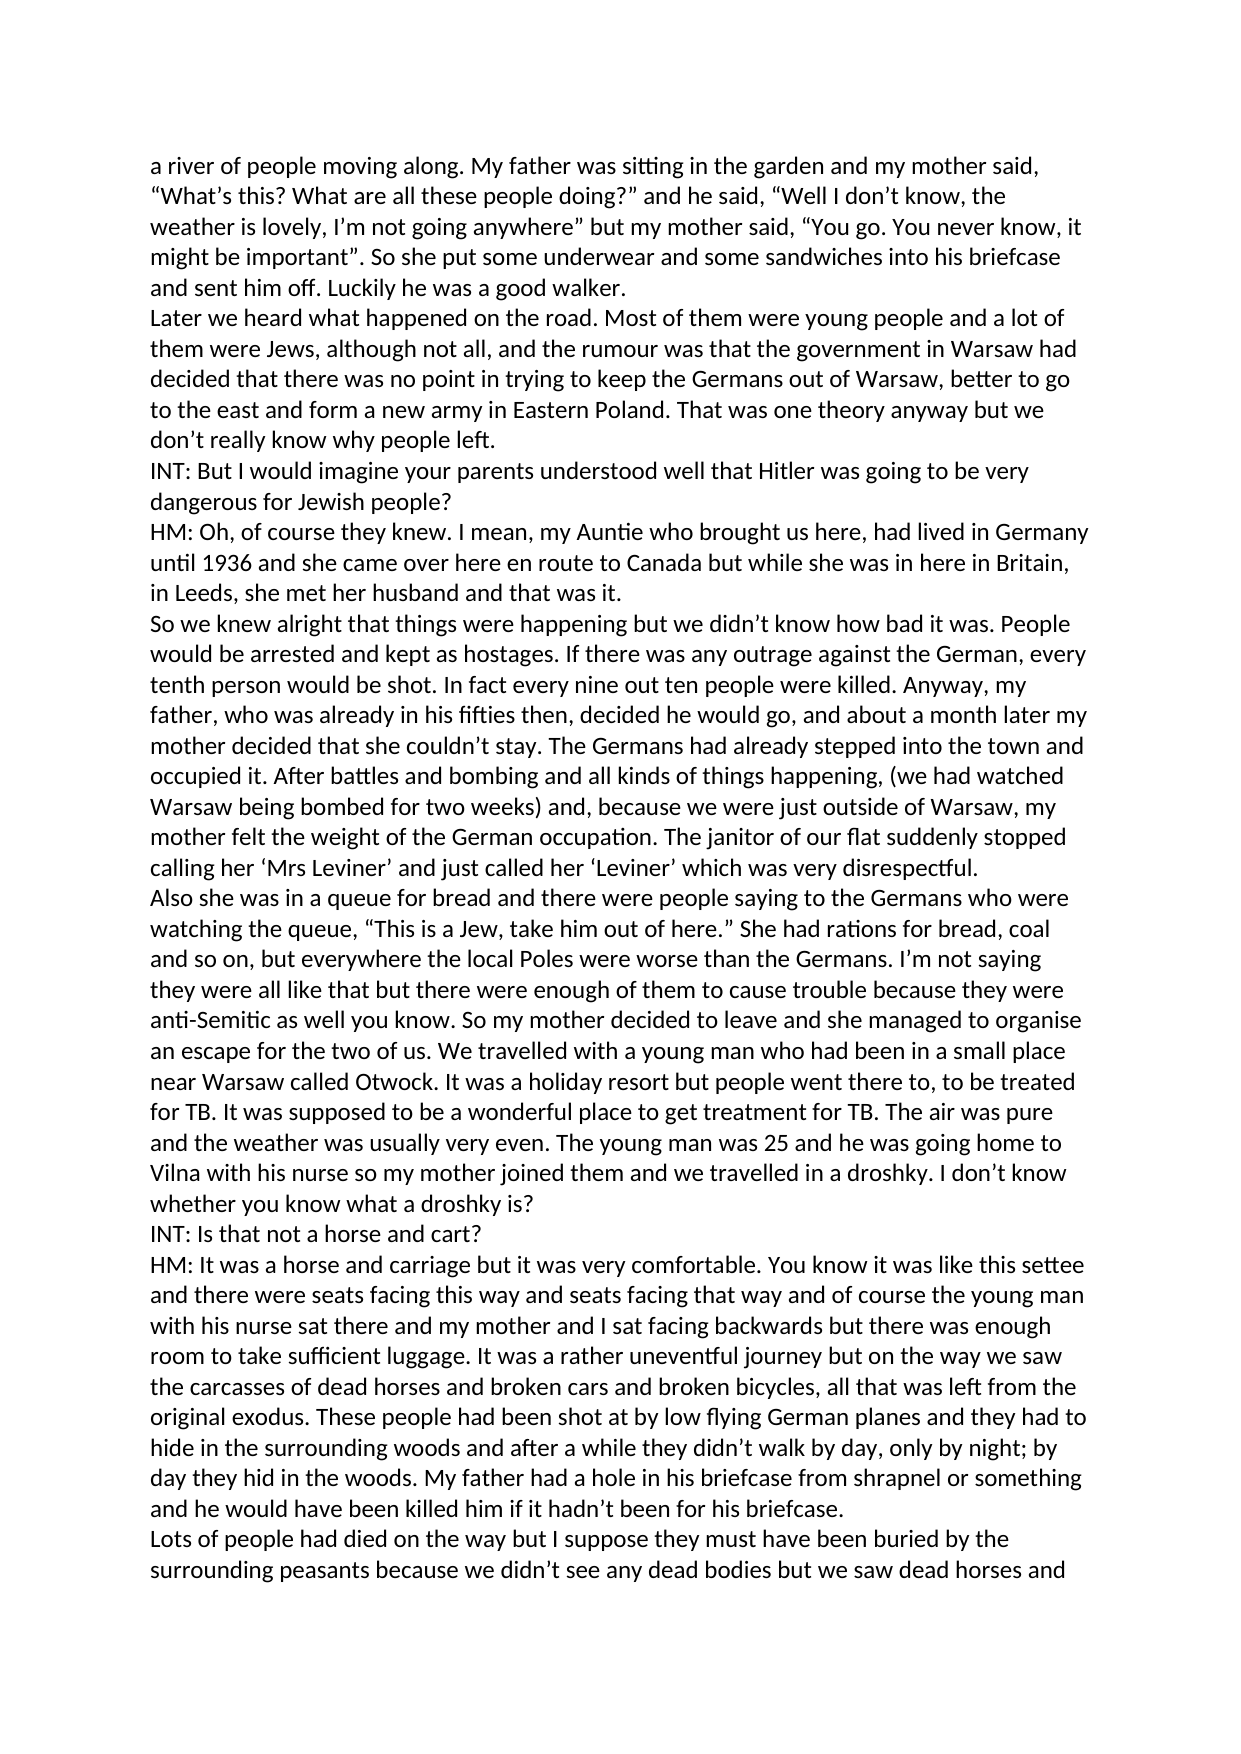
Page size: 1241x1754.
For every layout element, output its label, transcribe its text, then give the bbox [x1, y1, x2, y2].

text Also she was in a queue for bread and there were people saying to the Germans who were watching the queue, “This is a Jew, take him out of here.” She had rations for bread, coal and so on, but everywhere the local Poles were worse than the Germans. I’m not saying they were all like that but there were enough of them to cause trouble because they were anti-Semitic as well you know. So my mother decided to leave and she managed to organise an escape for the two of us. We travelled with a young man who had been in a small place near Warsaw called Otwock. It was a holiday resort but people went there to, to be treated for TB. It was supposed to be a wonderful place to get treatment for TB. The air was pure and the weather was usually very even. The young man was 25 and he was going home to Vilna with his nurse so my mother joined them and we travelled in a droshky. I don’t know whether you know what a droshky is? [150, 882, 1090, 1218]
text INT: But I would imagine your parents understood well that Hitler was going to be very dangerous for Jewish people? [150, 455, 1090, 516]
text So we knew alright that things were happening but we didn’t know how bad it was. People would be arrested and kept as hostages. If there was any outrage against the German, every tenth person would be shot. In fact every nine out ten people were killed. Anyway, my father, who was already in his fifties then, decided he would go, and about a month later my mother decided that she couldn’t stay. The Germans had already stepped into the town and occupied it. After battles and bombing and all kinds of things happening, (we had watched Warsaw being bombed for two weeks) and, because we were just outside of Warsaw, my mother felt the weight of the German occupation. The janitor of our flat suddenly stopped calling her ‘Mrs Leviner’ and just called her ‘Leviner’ which was very disrespectful. [150, 608, 1090, 882]
text HM: Oh, of course they knew. I mean, my Auntie who brought us here, had lived in Germany until 1936 and she came over here en route to Canada but while she was in here in Britain, in Leeds, she met her husband and that was it. [150, 516, 1090, 608]
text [150, 1523, 1090, 1584]
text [150, 150, 1090, 303]
text Later we heard what happened on the road. Most of them were young people and a lot of them were Jews, although not all, and the rumour was that the government in Warsaw had decided that there was no point in trying to keep the Germans out of Warsaw, better to go to the east and form a new army in Eastern Poland. That was one theory anyway but we don’t really know why people left. [150, 303, 1090, 455]
text HM: It was a horse and carriage but it was very comfortable. You know it was like this settee and there were seats facing this way and seats facing that way and of course the young man with his nurse sat there and my mother and I sat facing backwards but there was enough room to take sufficient luggage. It was a rather uneventful journey but on the way we saw the carcasses of dead horses and broken cars and broken bicycles, all that was left from the original exodus. These people had been shot at by low flying German planes and they had to hide in the surrounding woods and after a while they didn’t walk by day, only by night; by day they hid in the woods. My father had a hole in his briefcase from shrapnel or something and he would have been killed him if it hadn’t been for his briefcase. [150, 1249, 1090, 1523]
text INT: Is that not a horse and cart? [150, 1218, 1090, 1249]
